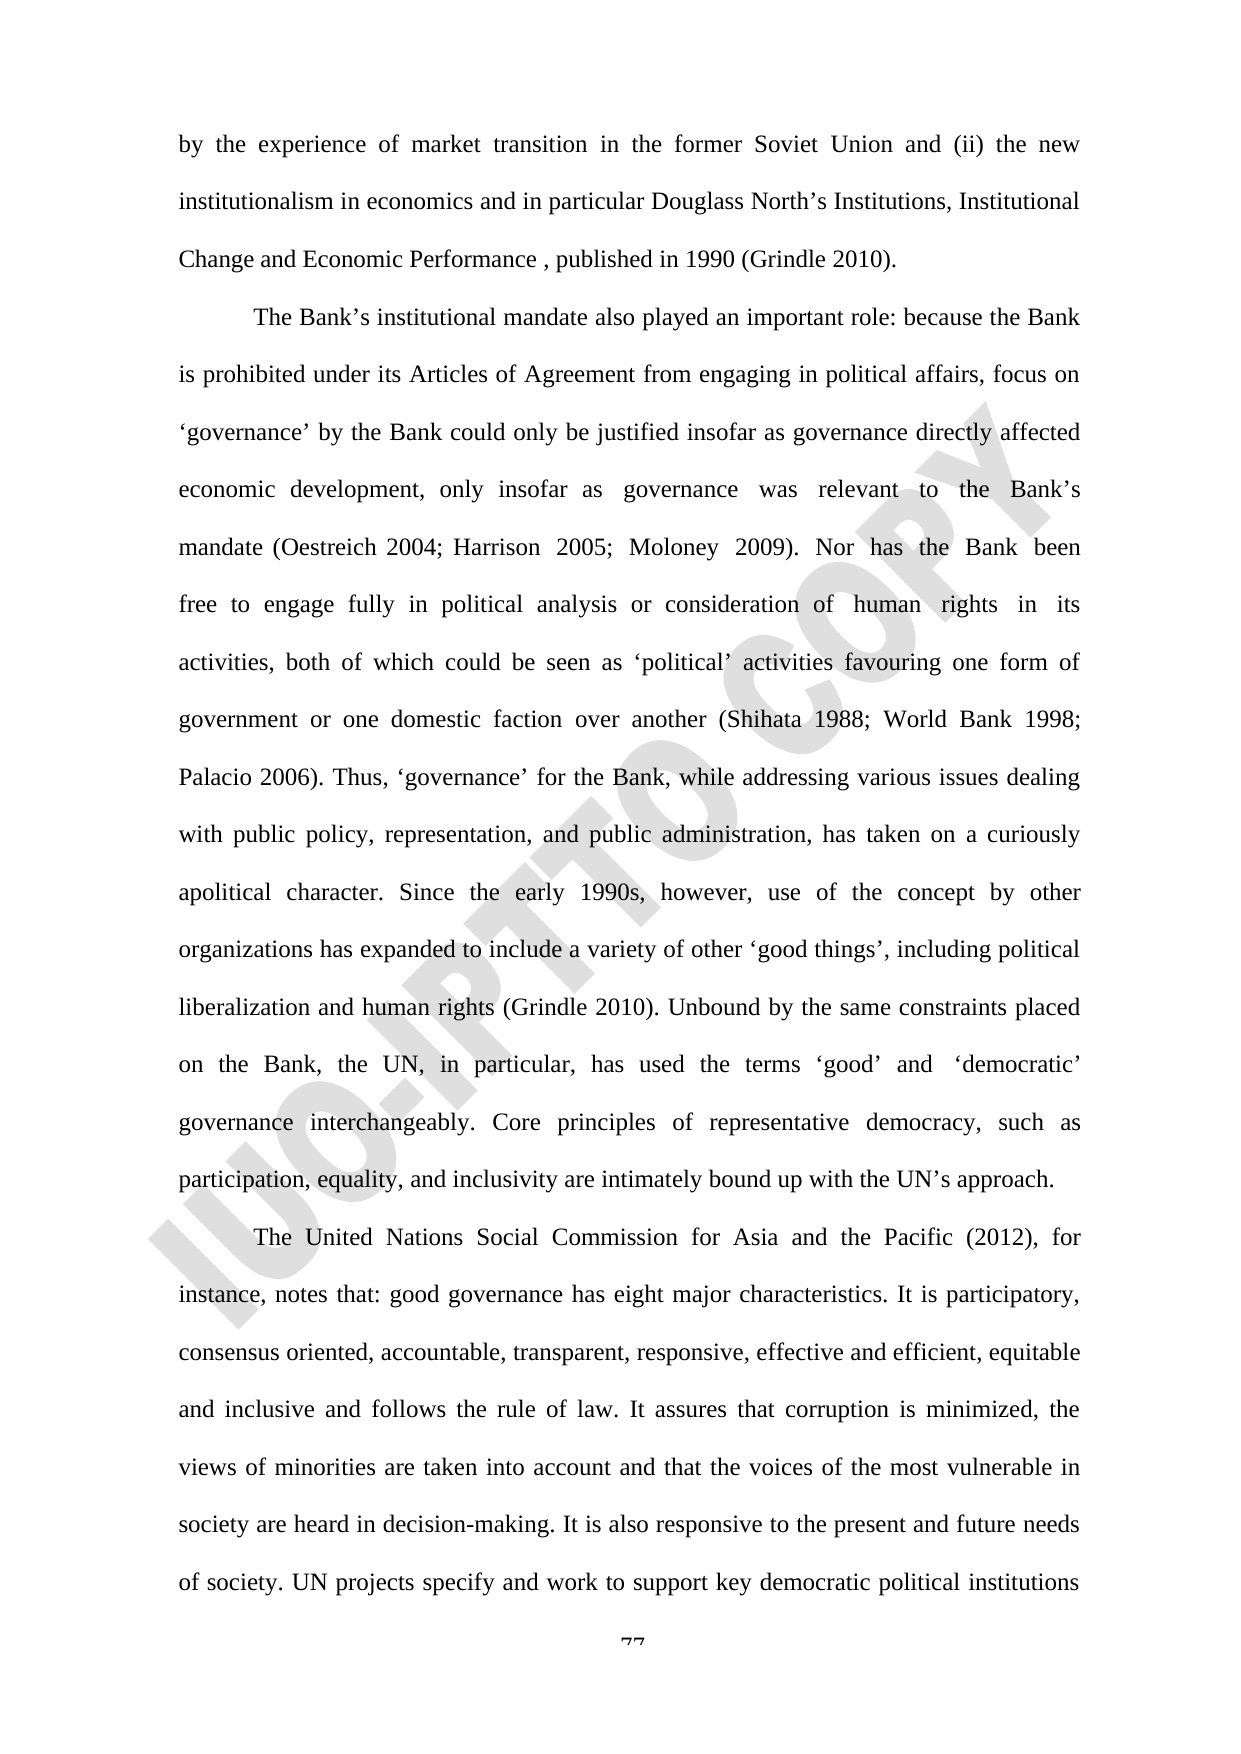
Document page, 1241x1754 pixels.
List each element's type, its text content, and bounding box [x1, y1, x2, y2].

text The Bank’s institutional mandate also played an important role: because the Bank is prohibited under its Articles of Agreement from engaging in political affairs, focus on ‘governance’ by the Bank could only be justified insofar as governance directly affected economic development, only insofar as governance was relevant to the Bank’s mandate (Oestreich 2004; Harrison 2005; Moloney 2009). Nor has the Bank been free to engage fully in political analysis or consideration of human rights in its activities, both of which could be seen as ‘political’ activities favouring one form of government or one domestic faction over another (Shihata 1988; World Bank 1998; Palacio 2006). Thus, ‘governance’ for the Bank, while addressing various issues dealing with public policy, representation, and public administration, has taken on a curiously apolitical character. Since the early 1990s, however, use of the concept by other organizations has expanded to include a variety of other ‘good things’, including political liberalization and human rights (Grindle 2010). Unbound by the same constraints placed on the Bank, the UN, in particular, has used the terms ‘good’ and ‘democratic’ governance interchangeably. Core principles of representative democracy, such as participation, equality, and inclusivity are intimately bound up with the UN’s approach. [178, 302, 1081, 1193]
text by the experience of market transition in the former Soviet Union and (ii) the new institutionalism in economics and in particular Douglass North’s Institutions, Institutional Change and Economic Performance , published in 1990 (Grindle 2010). [178, 129, 1081, 273]
text The United Nations Social Commission for Asia and the Pacific (2012), for instance, notes that: good governance has eight major characteristics. It is participatory, consensus oriented, accountable, transparent, responsive, effective and efficient, equitable and inclusive and follows the rule of law. It assures that corruption is minimized, the views of minorities are taken into account and that the voices of the most vulnerable in society are heard in decision-making. It is also responsive to the present and future needs of society. UN projects specify and work to support key democratic political institutions [178, 1222, 1081, 1595]
